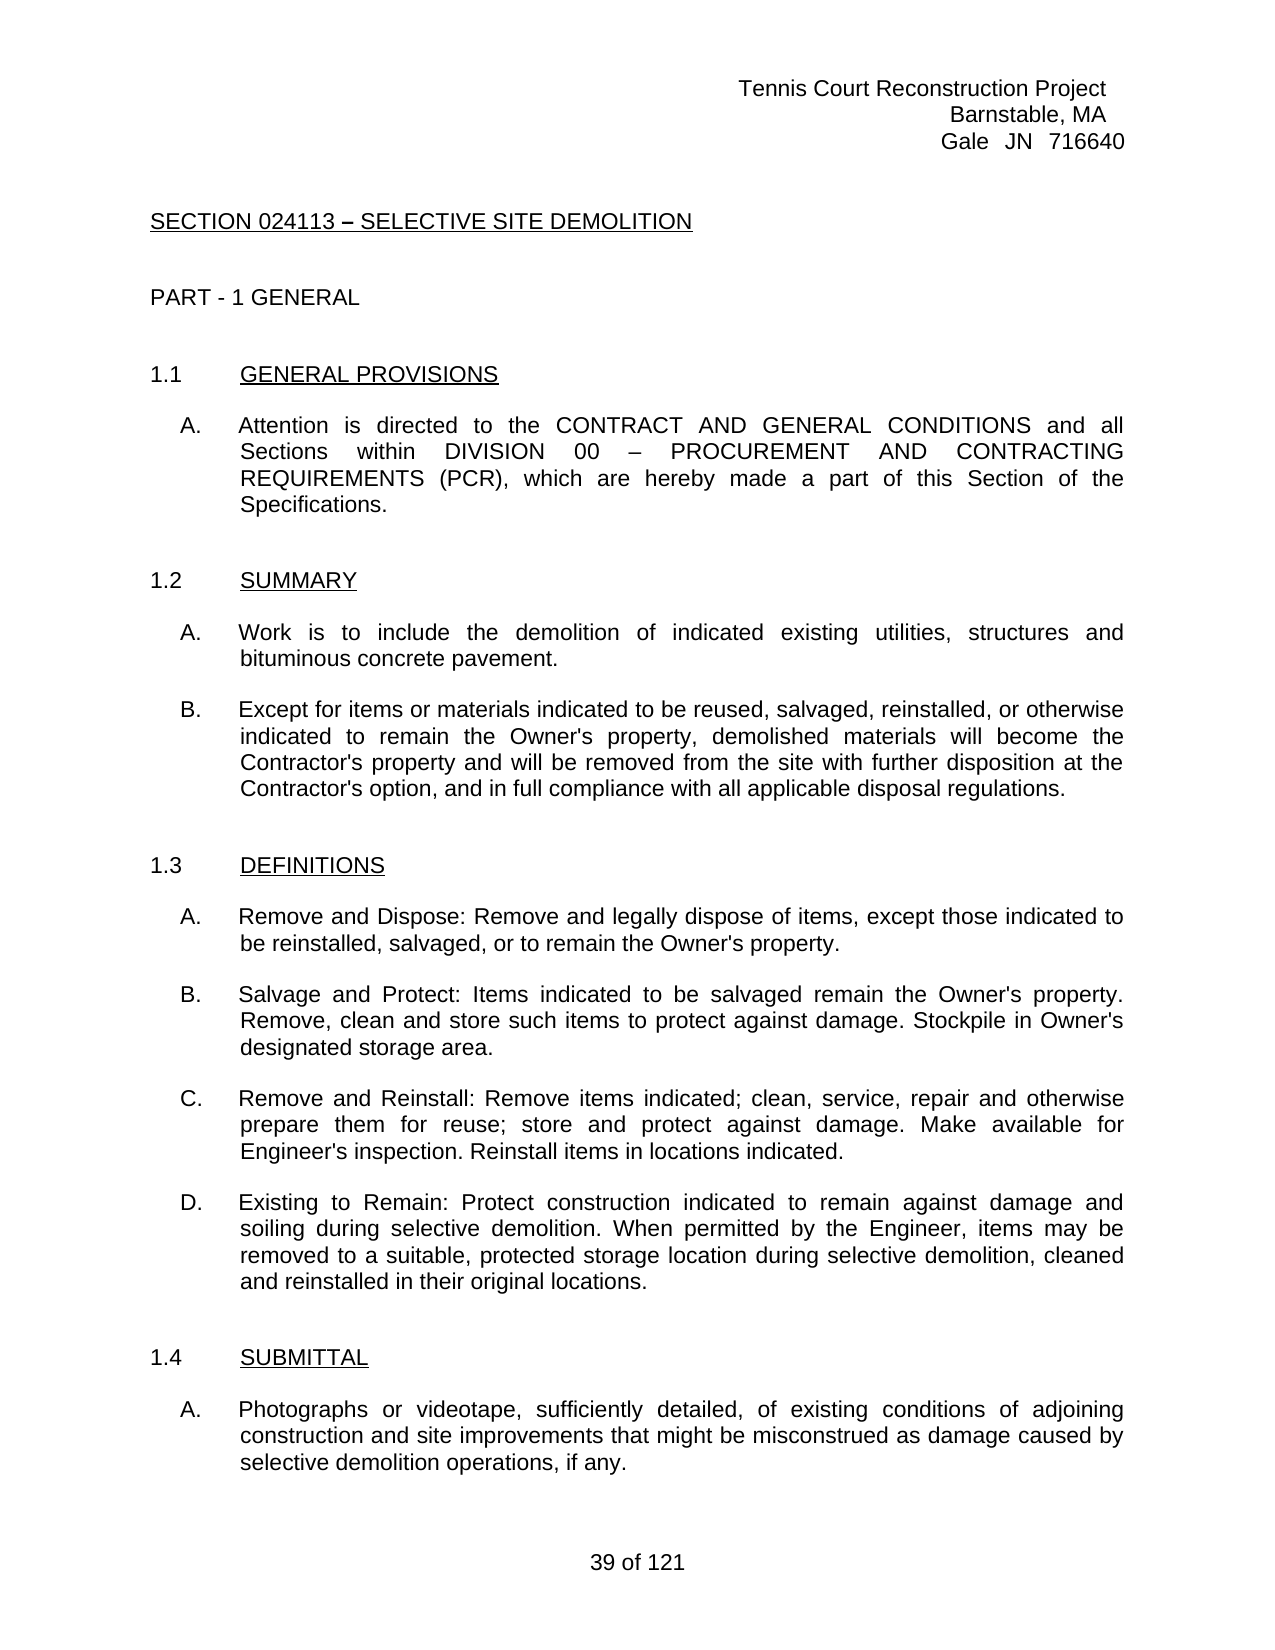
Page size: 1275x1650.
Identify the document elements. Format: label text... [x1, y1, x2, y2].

text Photographs or videotape, sufficiently detailed, of existing conditions of adjoining construction and site improvements that might be misconstrued as damage caused by selective demolition operations, if any. [180, 1396, 1125, 1475]
text Except for items or materials indicated to be reused, salvaged, reinstalled, or otherwise indicated to remain the Owner's property, demolished materials will become the Contractor's property and will be removed from the site with further disposition at the Contractor's option, and in full compliance with all applicable disposal regulations. [180, 696, 1125, 802]
text DEFINITIONS [150, 852, 1125, 878]
text SECTION 024113 – SELECTIVE SITE DEMOLITION [150, 208, 1125, 234]
text GENERAL PROVISIONS [150, 361, 1125, 387]
text Remove and Dispose: Remove and legally dispose of items, except those indicated to be reinstalled, salvaged, or to remain the Owner's property. [180, 903, 1125, 956]
text Attention is directed to the CONTRACT AND GENERAL CONDITIONS and all Sections within DIVISION 00 – PROCUREMENT AND CONTRACTING REQUIREMENTS (PCR), which are hereby made a part of this Section of the Specifications. [180, 412, 1125, 517]
text SUMMARY [150, 567, 1125, 594]
text Salvage and Protect: Items indicated to be salvaged remain the Owner's property. Remove, clean and store such items to protect against damage. Stockpile in Owner's designated storage area. [180, 981, 1125, 1060]
text Work is to include the demolition of indicated existing utilities, structures and bituminous concrete pavement. [180, 619, 1125, 671]
text GENERAL [150, 284, 1125, 311]
text Existing to Remain: Protect construction indicated to remain against damage and soiling during selective demolition. When permitted by the Engineer, items may be removed to a suitable, protected storage location during selective demolition, cleaned and reinstalled in their original locations. [180, 1189, 1125, 1294]
text Remove and Reinstall: Remove items indicated; clean, service, repair and otherwise prepare them for reuse; store and protect against damage. Make available for Engineer's inspection. Reinstall items in locations indicated. [180, 1085, 1125, 1164]
text SUBMITTAL [150, 1344, 1125, 1371]
